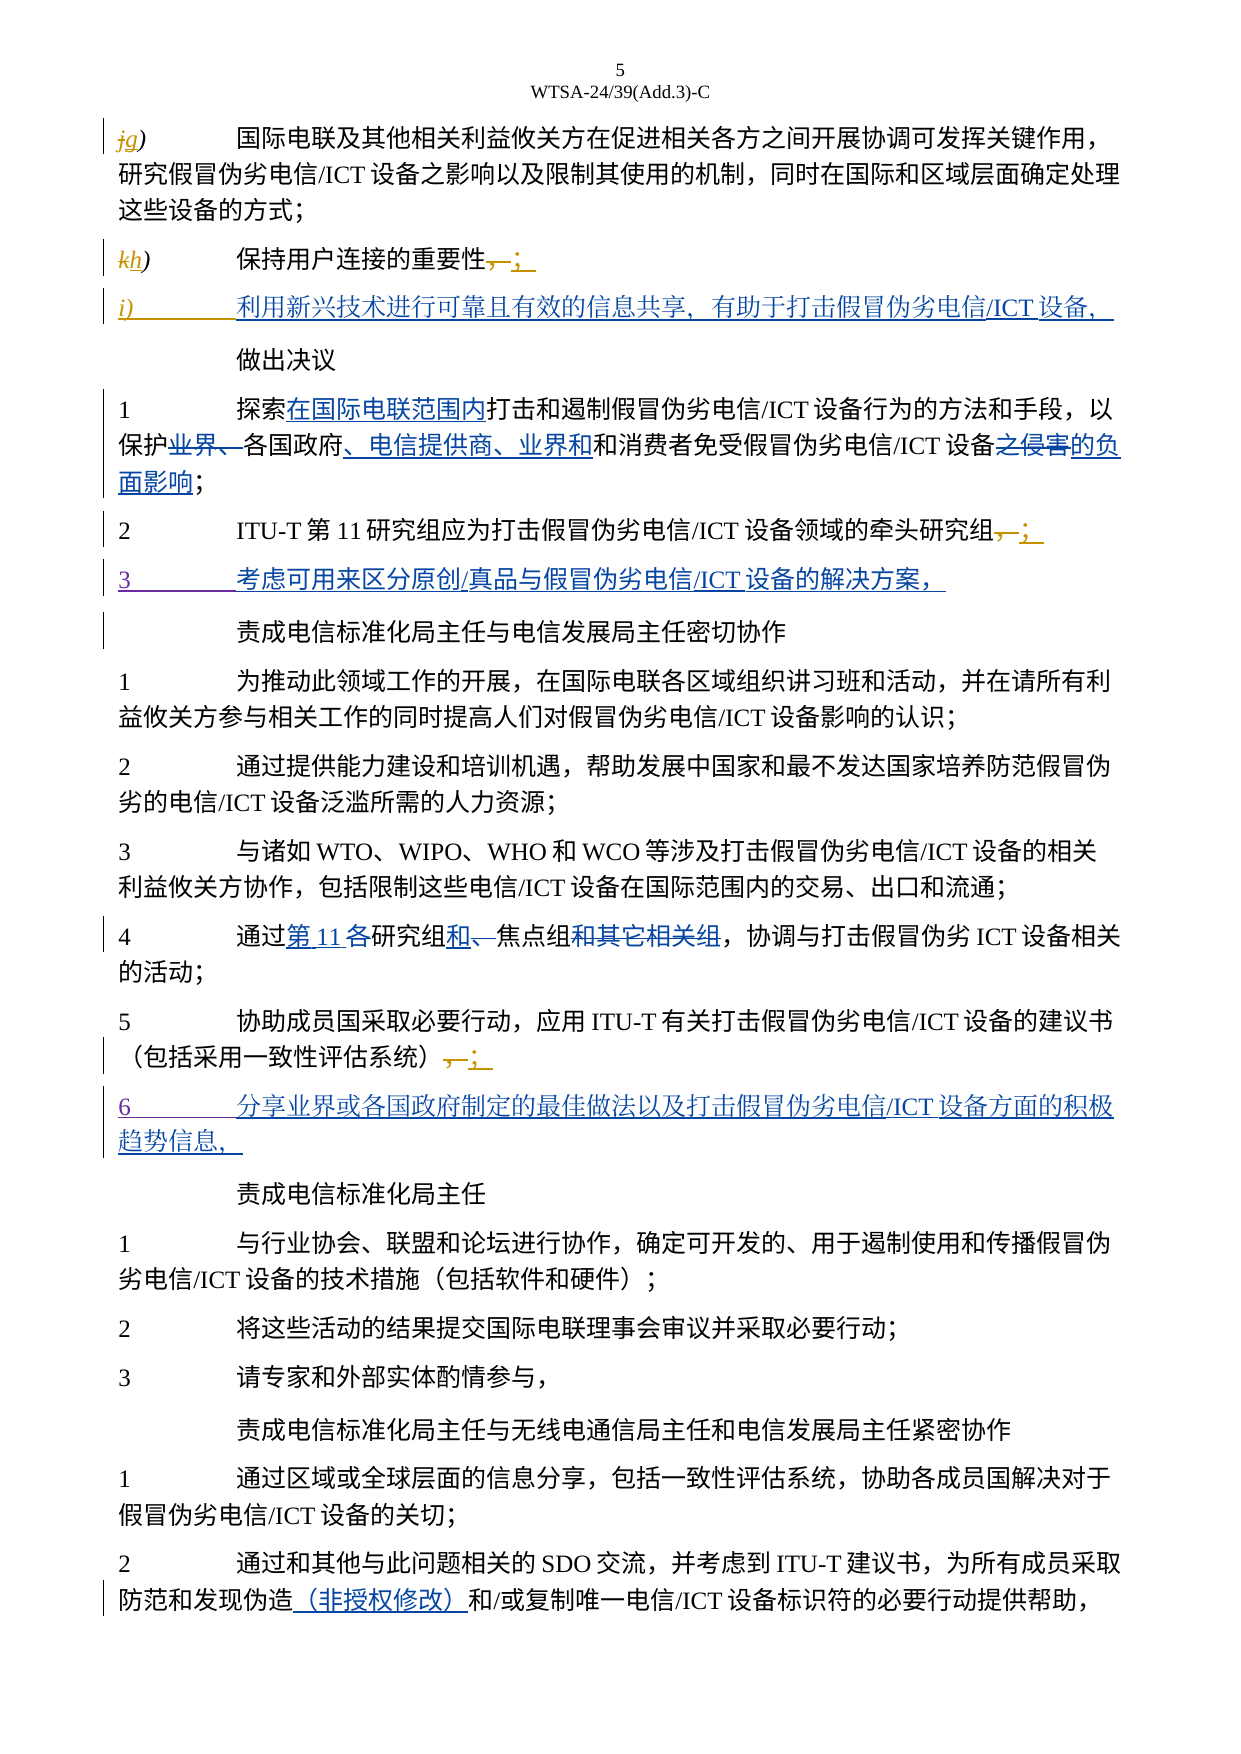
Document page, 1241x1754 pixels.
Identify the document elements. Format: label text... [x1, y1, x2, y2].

text 2 将这些活动的结果提交国际电联理事会审议并采取必要行动； [118, 1308, 1122, 1345]
text ) 保持用户连接的重要性 [118, 239, 1122, 276]
text 责成电信标准化局主任与电信发展局主任密切协作 [236, 612, 1122, 649]
text 4 通过研究组焦点组，协调与打击假冒伪劣ICT设备相关的活动； [118, 916, 1122, 989]
text 2 通过提供能力建设和培训机遇，帮助发展中国家和最不发达国家培养防范假冒伪劣的电信/ICT设备泛滥所需的人力资源； [118, 746, 1122, 819]
text 1 探索打击和遏制假冒伪劣电信/ICT设备行为的方法和手段，以保护各国政府和消费者免受假冒伪劣电信/ICT设备； [118, 389, 1122, 498]
text 做出决议 [236, 341, 1122, 377]
text 责成电信标准化局主任 [236, 1175, 1122, 1211]
text 责成电信标准化局主任与无线电通信局主任和电信发展局主任紧密协作 [236, 1410, 1122, 1446]
text 1 与行业协会、联盟和论坛进行协作，确定可开发的、用于遏制使用和传播假冒伪劣电信/ICT设备的技术措施（包括软件和硬件）； [118, 1223, 1122, 1296]
text 1 通过区域或全球层面的信息分享，包括一致性评估系统，协助各成员国解决对于假冒伪劣电信/ICT设备的关切； [118, 1459, 1122, 1531]
text ) 国际电联及其他相关利益攸关方在促进相关各方之间开展协调可发挥关键作用，研究假冒伪劣电信/ICT设备之影响以及限制其使用的机制，同时在国际和区域层面确定处理这些设备的方式； [118, 118, 1122, 227]
text 2 通过和其他与此问题相关的SDO交流，并考虑到ITU-T建议书，为所有成员采取防范和发现伪造和/或复制唯一电信/ICT设备标识符的必要行动提供帮助， [118, 1544, 1122, 1616]
text 3 与诸如WTO、WIPO、WHO和WCO等涉及打击假冒伪劣电信/ICT设备的相关利益攸关方协作，包括限制这些电信/ICT设备在国际范围内的交易、出口和流通； [118, 831, 1122, 904]
text 2 ITU-T第11研究组应为打击假冒伪劣电信/ICT设备领域的牵头研究组 [118, 511, 1122, 547]
text 1 为推动此领域工作的开展，在国际电联各区域组织讲习班和活动，并在请所有利益攸关方参与相关工作的同时提高人们对假冒伪劣电信/ICT设备影响的认识； [118, 661, 1122, 734]
text 3 请专家和外部实体酌情参与， [118, 1357, 1122, 1393]
text 5 协助成员国采取必要行动，应用ITU-T有关打击假冒伪劣电信/ICT设备的建议书（包括采用一致性评估系统） [118, 1001, 1122, 1074]
